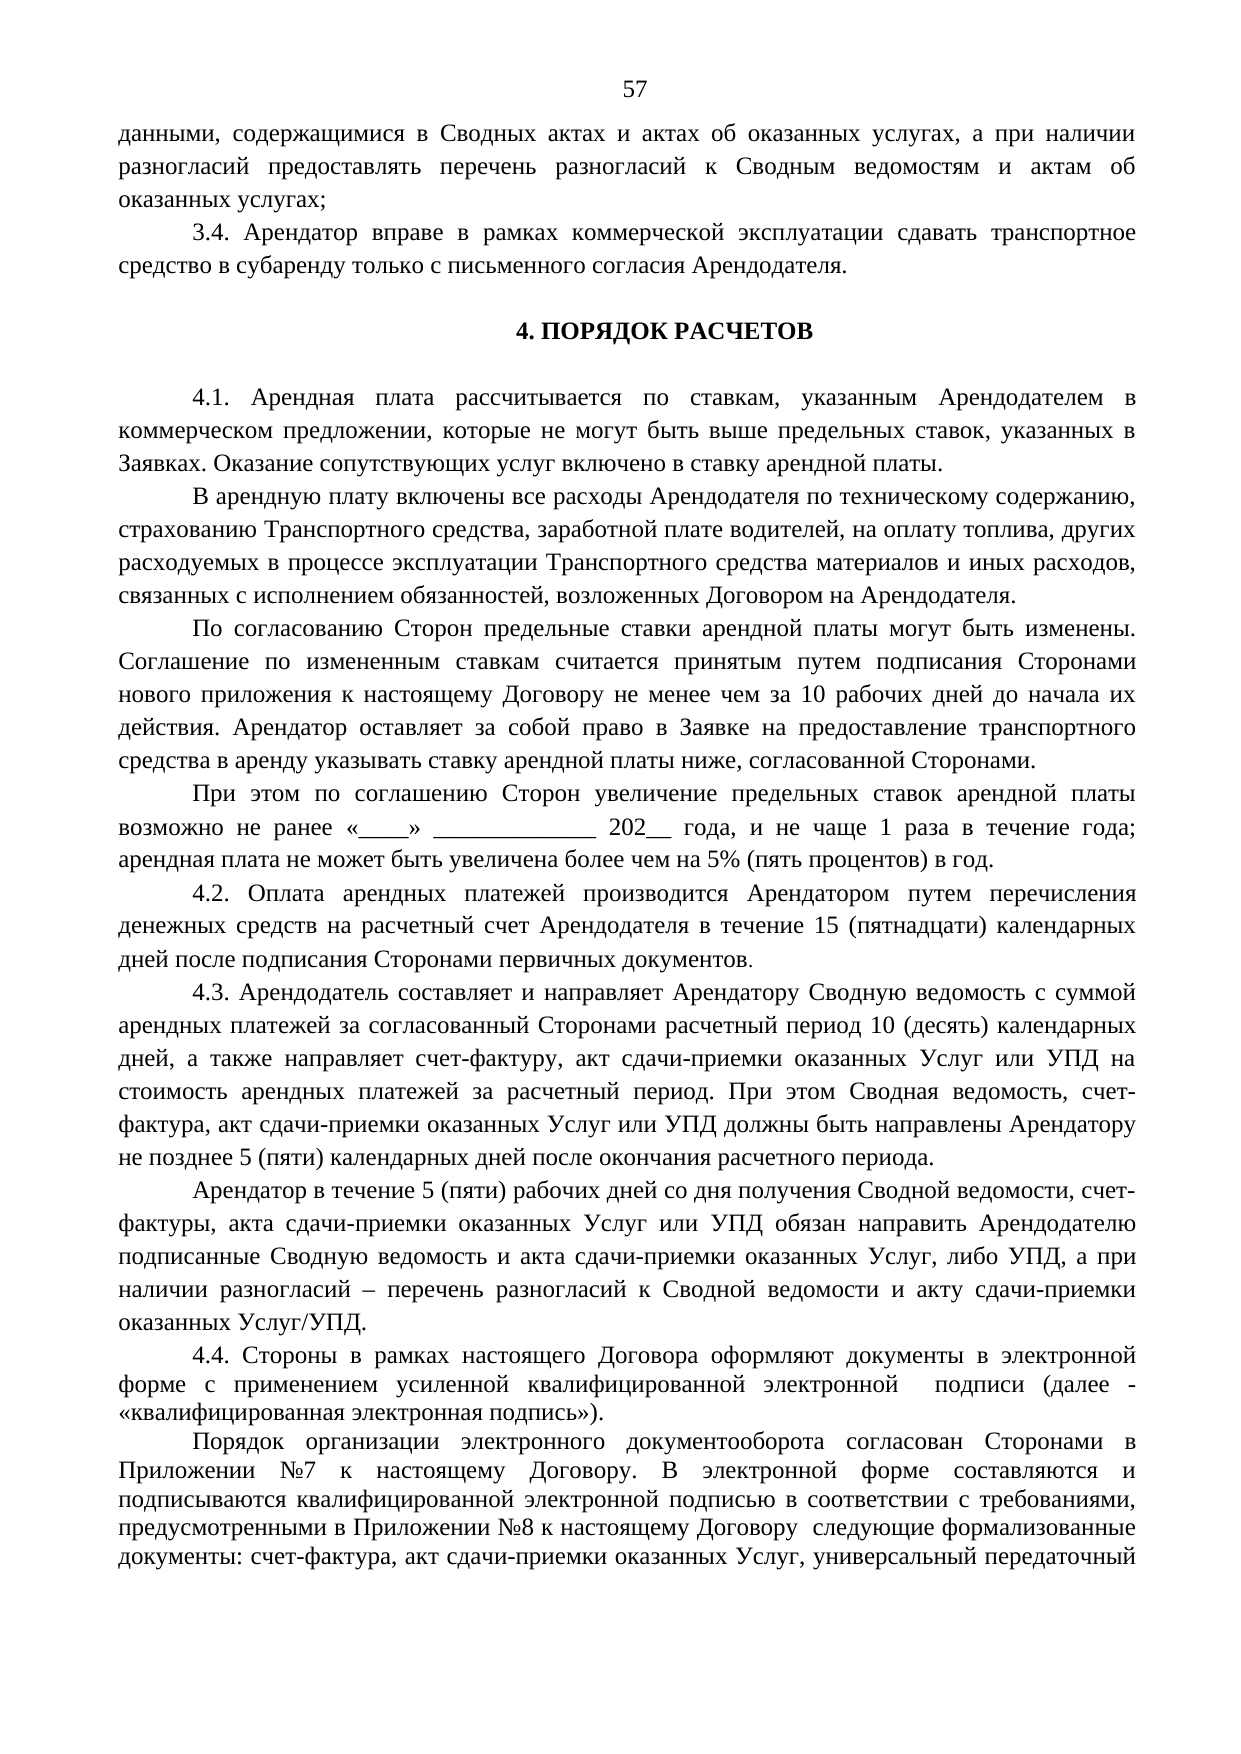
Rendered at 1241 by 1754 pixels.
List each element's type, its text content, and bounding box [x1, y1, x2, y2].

text 4.1. Арендная плата рассчитывается по ставкам, указанным Арендодателем в коммерческом предложении, которые не могут быть выше предельных ставок, указанных в Заявках. Оказание сопутствующих услуг включено в ставку арендной платы. [118, 382, 1137, 477]
list 4.4. Стороны в рамках настоящего Договора оформляют документы в электронной форме с применением усиленной квалифицированной электронной подписи (далее - «квалифицированная электронная подпись»). [118, 1340, 1137, 1426]
text 4. ПОРЯДОК РАСЧЕТОВ [118, 316, 1137, 345]
text Арендатор в течение 5 (пяти) рабочих дней со дня получения Сводной ведомости, счет-фактуры, акта сдачи-приемки оказанных Услуг или УПД обязан направить Арендодателю подписанные Сводную ведомость и акта сдачи-приемки оказанных Услуг, либо УПД, а при наличии разногласий – перечень разногласий к Сводной ведомости и акту сдачи-приемки оказанных Услуг/УПД. [118, 1175, 1137, 1336]
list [118, 1426, 1137, 1570]
text 4.3. Арендодатель составляет и направляет Арендатору Сводную ведомость с суммой арендных платежей за согласованный Сторонами расчетный период 10 (десять) календарных дней, а также направляет счет-фактуру, акт сдачи-приемки оказанных Услуг или УПД на стоимость арендных платежей за расчетный период. При этом Сводная ведомость, счет-фактура, акт сдачи-приемки оказанных Услуг или УПД должны быть направлены Арендатору не позднее 5 (пяти) календарных дней после окончания расчетного периода. [118, 977, 1137, 1171]
text 3.4. Арендатор вправе в рамках коммерческой эксплуатации сдавать транспортное средство в субаренду только с письменного согласия Арендодателя. [118, 217, 1137, 279]
text По согласованию Сторон предельные ставки арендной платы могут быть изменены. Соглашение по измененным ставкам считается принятым путем подписания Сторонами нового приложения к настоящему Договору не менее чем за 10 рабочих дней до начала их действия. Арендатор оставляет за собой право в Заявке на предоставление транспортного средства в аренду указывать ставку арендной платы ниже, согласованной Сторонами. [118, 613, 1137, 774]
text При этом по соглашению Сторон увеличение предельных ставок арендной платы возможно не ранее «____» _____________ 202__ года, и не чаще 1 раза в течение года; арендная плата не может быть увеличена более чем на 5% (пять процентов) в год. [118, 778, 1137, 873]
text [118, 118, 1137, 213]
text 4.2. Оплата арендных платежей производится Арендатором путем перечисления денежных средств на расчетный счет Арендодателя в течение 15 (пятнадцати) календарных дней после подписания Сторонами первичных документов. [118, 878, 1137, 972]
text В арендную плату включены все расходы Арендодателя по техническому содержанию, страхованию Транспортного средства, заработной плате водителей, на оплату топлива, других расходуемых в процессе эксплуатации Транспортного средства материалов и иных расходов, связанных с исполнением обязанностей, возложенных Договором на Арендодателя. [118, 481, 1137, 609]
